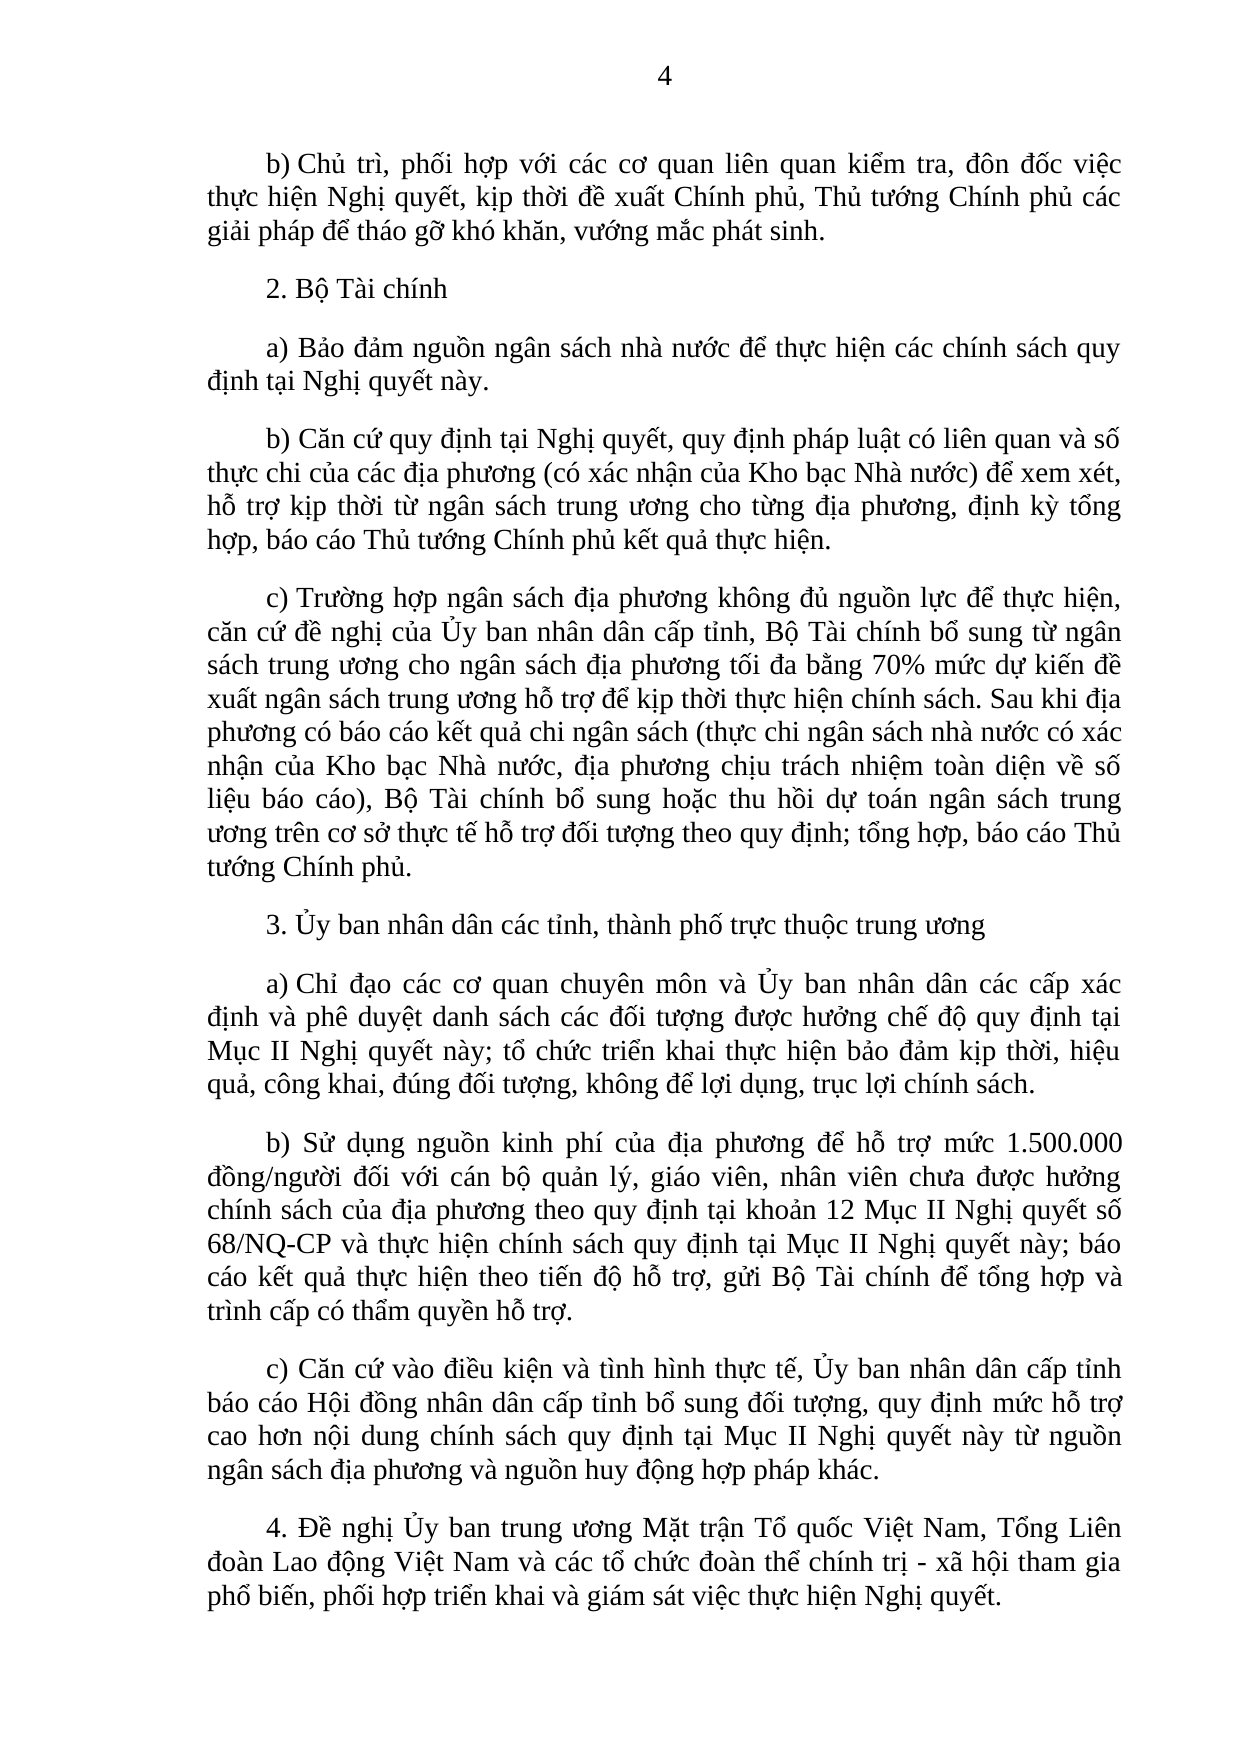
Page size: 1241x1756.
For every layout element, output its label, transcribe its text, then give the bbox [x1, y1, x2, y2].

list Căn cứ quy định tại Nghị quyết, quy định pháp luật có liên quan và số thực chi của các địa phương (có xác nhận của Kho bạc Nhà nước) để xem xét, hỗ trợ kịp thời từ ngân sách trung ương cho từng địa phương, định kỳ tổng hợp, báo cáo Thủ tướng Chính phủ kết quả thực hiện. [207, 421, 1122, 556]
list Trường hợp ngân sách địa phương không đủ nguồn lực để thực hiện, căn cứ đề nghị của Ủy ban nhân dân cấp tỉnh, Bộ Tài chính bổ sung từ ngân sách trung ương cho ngân sách địa phương tối đa bằng 70% mức dự kiến đề xuất ngân sách trung ương hỗ trợ để kịp thời thực hiện chính sách. Sau khi địa phương có báo cáo kết quả chi ngân sách (thực chi ngân sách nhà nước có xác nhận của Kho bạc Nhà nước, địa phương chịu trách nhiệm toàn diện về số liệu báo cáo), Bộ Tài chính bổ sung hoặc thu hồi dự toán ngân sách trung ương trên cơ sở thực tế hỗ trợ đối tượng theo quy định; tổng hợp, báo cáo Thủ tướng Chính phủ. [207, 580, 1123, 882]
list Chủ trì, phối hợp với các cơ quan liên quan kiểm tra, đôn đốc việc thực hiện Nghị quyết, kịp thời đề xuất Chính phủ, Thủ tướng Chính phủ các giải pháp để tháo gỡ khó khăn, vướng mắc phát sinh. [207, 146, 1123, 246]
list Sử dụng nguồn kinh phí của địa phương để hỗ trợ mức 1.500.000 đồng/người đối với cán bộ quản lý, giáo viên, nhân viên chưa được hưởng chính sách của địa phương theo quy định tại khoản 12 Mục II Nghị quyết số 68/NQ-CP và thực hiện chính sách quy định tại Mục II Nghị quyết này; báo cáo kết quả thực hiện theo tiến độ hỗ trợ, gửi Bộ Tài chính để tổng hợp và trình cấp có thẩm quyền hỗ trợ. [207, 1125, 1123, 1326]
list Ủy ban nhân dân các tỉnh, thành phố trực thuộc trung ương [266, 907, 1155, 941]
list Bộ Tài chính [266, 271, 1155, 305]
list Đề nghị Ủy ban trung ương Mặt trận Tổ quốc Việt Nam, Tổng Liên đoàn Lao động Việt Nam và các tổ chức đoàn thể chính trị - xã hội tham gia phổ biến, phối hợp triển khai và giám sát việc thực hiện Nghị quyết. [207, 1511, 1122, 1611]
list Căn cứ vào điều kiện và tình hình thực tế, Ủy ban nhân dân cấp tỉnh báo cáo Hội đồng nhân dân cấp tỉnh bổ sung đối tượng, quy định mức hỗ trợ cao hơn nội dung chính sách quy định tại Mục II Nghị quyết này từ nguồn ngân sách địa phương và nguồn huy động hợp pháp khác. [207, 1351, 1123, 1485]
list Bảo đảm nguồn ngân sách nhà nước để thực hiện các chính sách quy định tại Nghị quyết này. [207, 330, 1122, 397]
list Chỉ đạo các cơ quan chuyên môn và Ủy ban nhân dân các cấp xác định và phê duyệt danh sách các đối tượng được hưởng chế độ quy định tại Mục II Nghị quyết này; tổ chức triển khai thực hiện bảo đảm kịp thời, hiệu quả, công khai, đúng đối tượng, không để lợi dụng, trục lợi chính sách. [207, 966, 1122, 1100]
